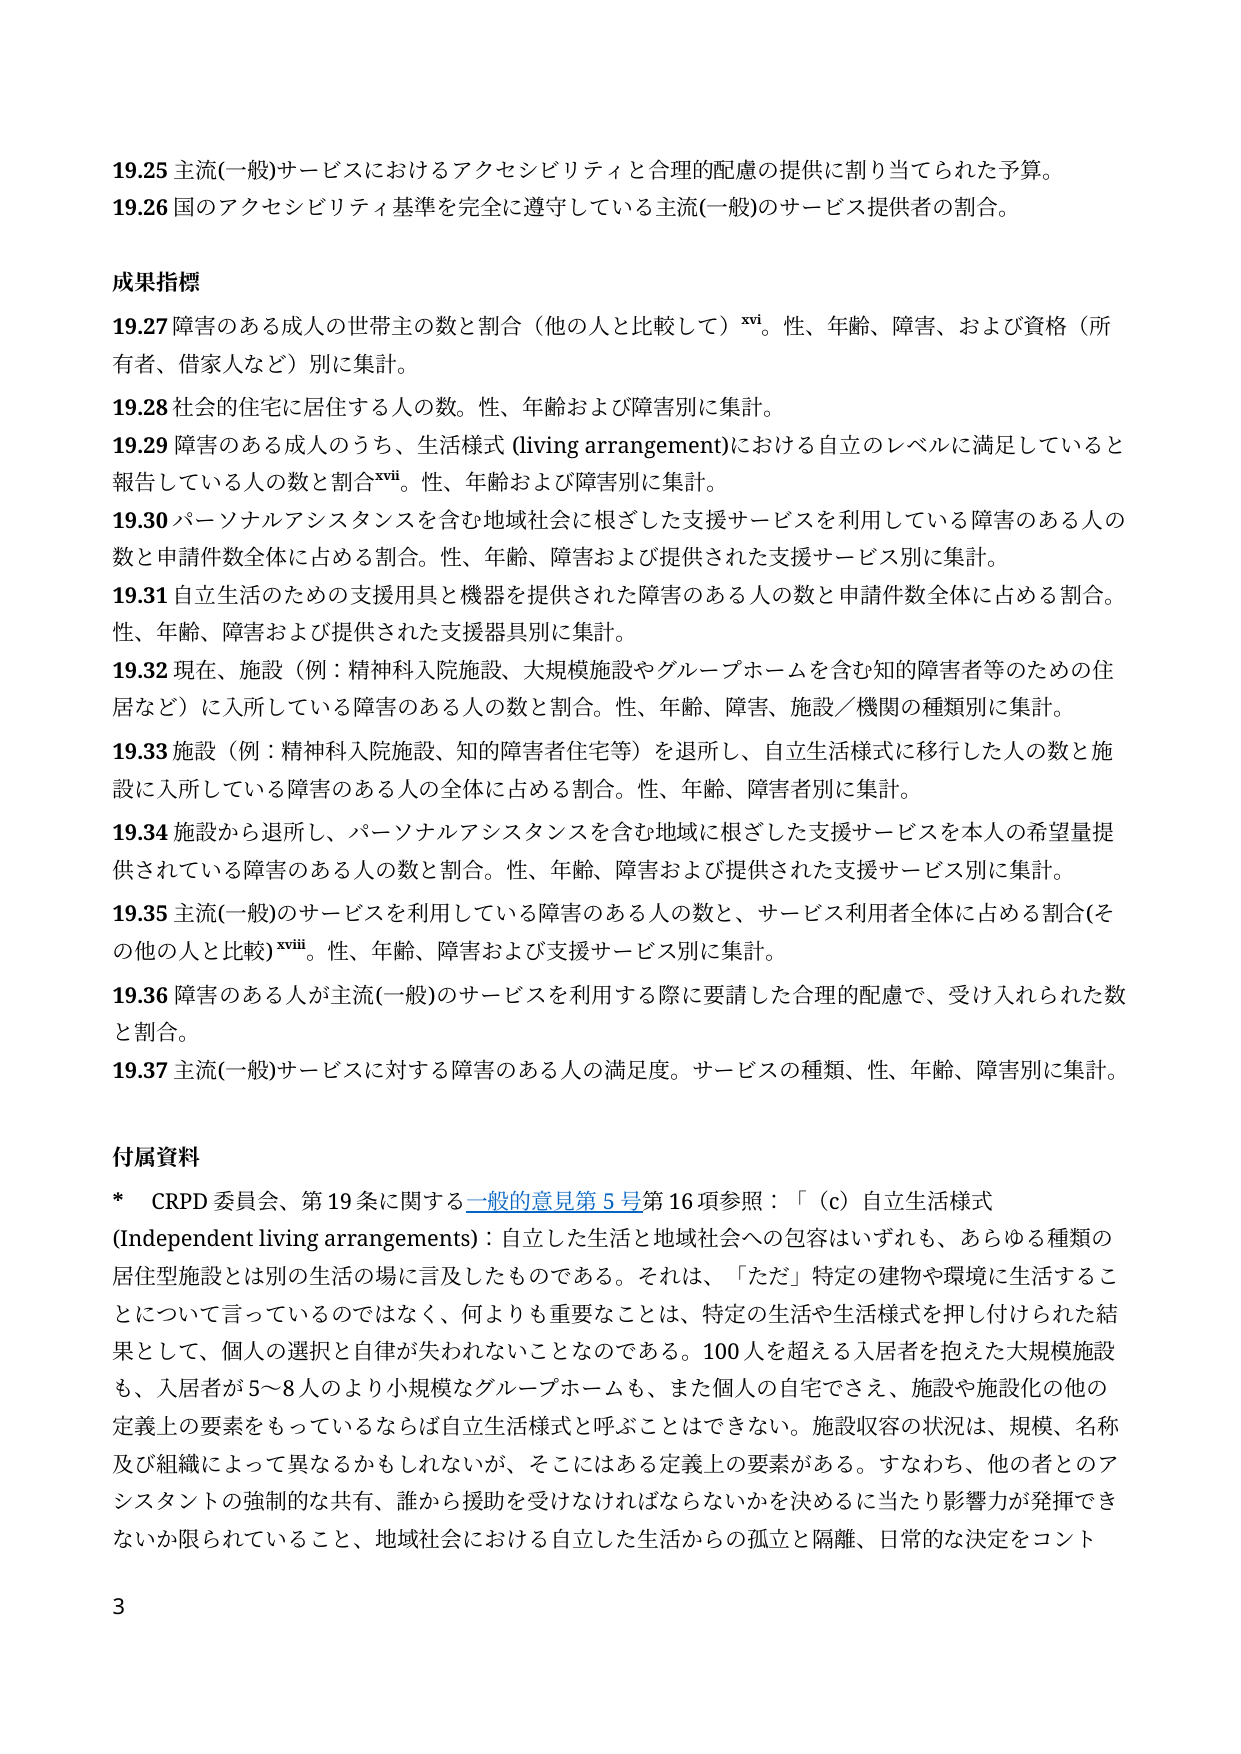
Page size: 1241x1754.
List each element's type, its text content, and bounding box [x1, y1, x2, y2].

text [112, 1181, 1128, 1556]
text 19.26 国のアクセシビリティ基準を完全に遵守している主流(一般)のサービス提供者の割合。 [112, 187, 1128, 225]
text 19.33施設（例：精神科入院施設、知的障害者住宅等）を退所し、自立生活様式に移行した人の数と施設に入所している障害のある人の全体に占める割合。性、年齢、障害者別に集計。 [112, 731, 1128, 806]
text 19.37 主流(一般)サービスに対する障害のある人の満足度。サービスの種類、性、年齢、障害別に集計。 [112, 1050, 1128, 1087]
text 成果指標 [112, 262, 1128, 300]
text 付属資料 [112, 1137, 1128, 1175]
text 19.30パーソナルアシスタンスを含む地域社会に根ざした支援サービスを利用している障害のある人の数と申請件数全体に占める割合。性、年齢、障害および提供された支援サービス別に集計。 [112, 500, 1128, 575]
text 19.32 現在、施設（例：精神科入院施設、大規模施設やグループホームを含む知的障害者等のための住居など）に入所している障害のある人の数と割合。性、年齢、障害、施設／機関の種類別に集計。 [112, 650, 1128, 725]
text 19.36 障害のある人が主流(一般)のサービスを利用する際に要請した合理的配慮で、受け入れられた数と割合。 [112, 975, 1128, 1050]
text 19.27障害のある成人の世帯主の数と割合（他の人と比較して）。性、年齢、障害、および資格（所有者、借家人など）別に集計。 [112, 306, 1128, 381]
text 19.29 障害のある成人のうち、生活様式 (living arrangement)における自立のレベルに満足していると報告している人の数と割合。性、年齢および障害別に集計。 [112, 425, 1128, 500]
text 19.34 施設から退所し、パーソナルアシスタンスを含む地域に根ざした支援サービスを本人の希望量提供されている障害のある人の数と割合。性、年齢、障害および提供された支援サービス別に集計。 [112, 812, 1128, 887]
text 19.31自立生活のための支援用具と機器を提供された障害のある人の数と申請件数全体に占める割合。性、年齢、障害および提供された支援器具別に集計。 [112, 575, 1128, 650]
text 19.28社会的住宅に居住する人の数。性、年齢および障害別に集計。 [112, 387, 1128, 425]
text 19.35 主流(一般)のサービスを利用している障害のある人の数と、サービス利用者全体に占める割合(その他の人と比較) 。性、年齢、障害および支援サービス別に集計。 [112, 894, 1128, 969]
text 19.25 主流(一般)サービスにおけるアクセシビリティと合理的配慮の提供に割り当てられた予算。 [112, 150, 1128, 187]
